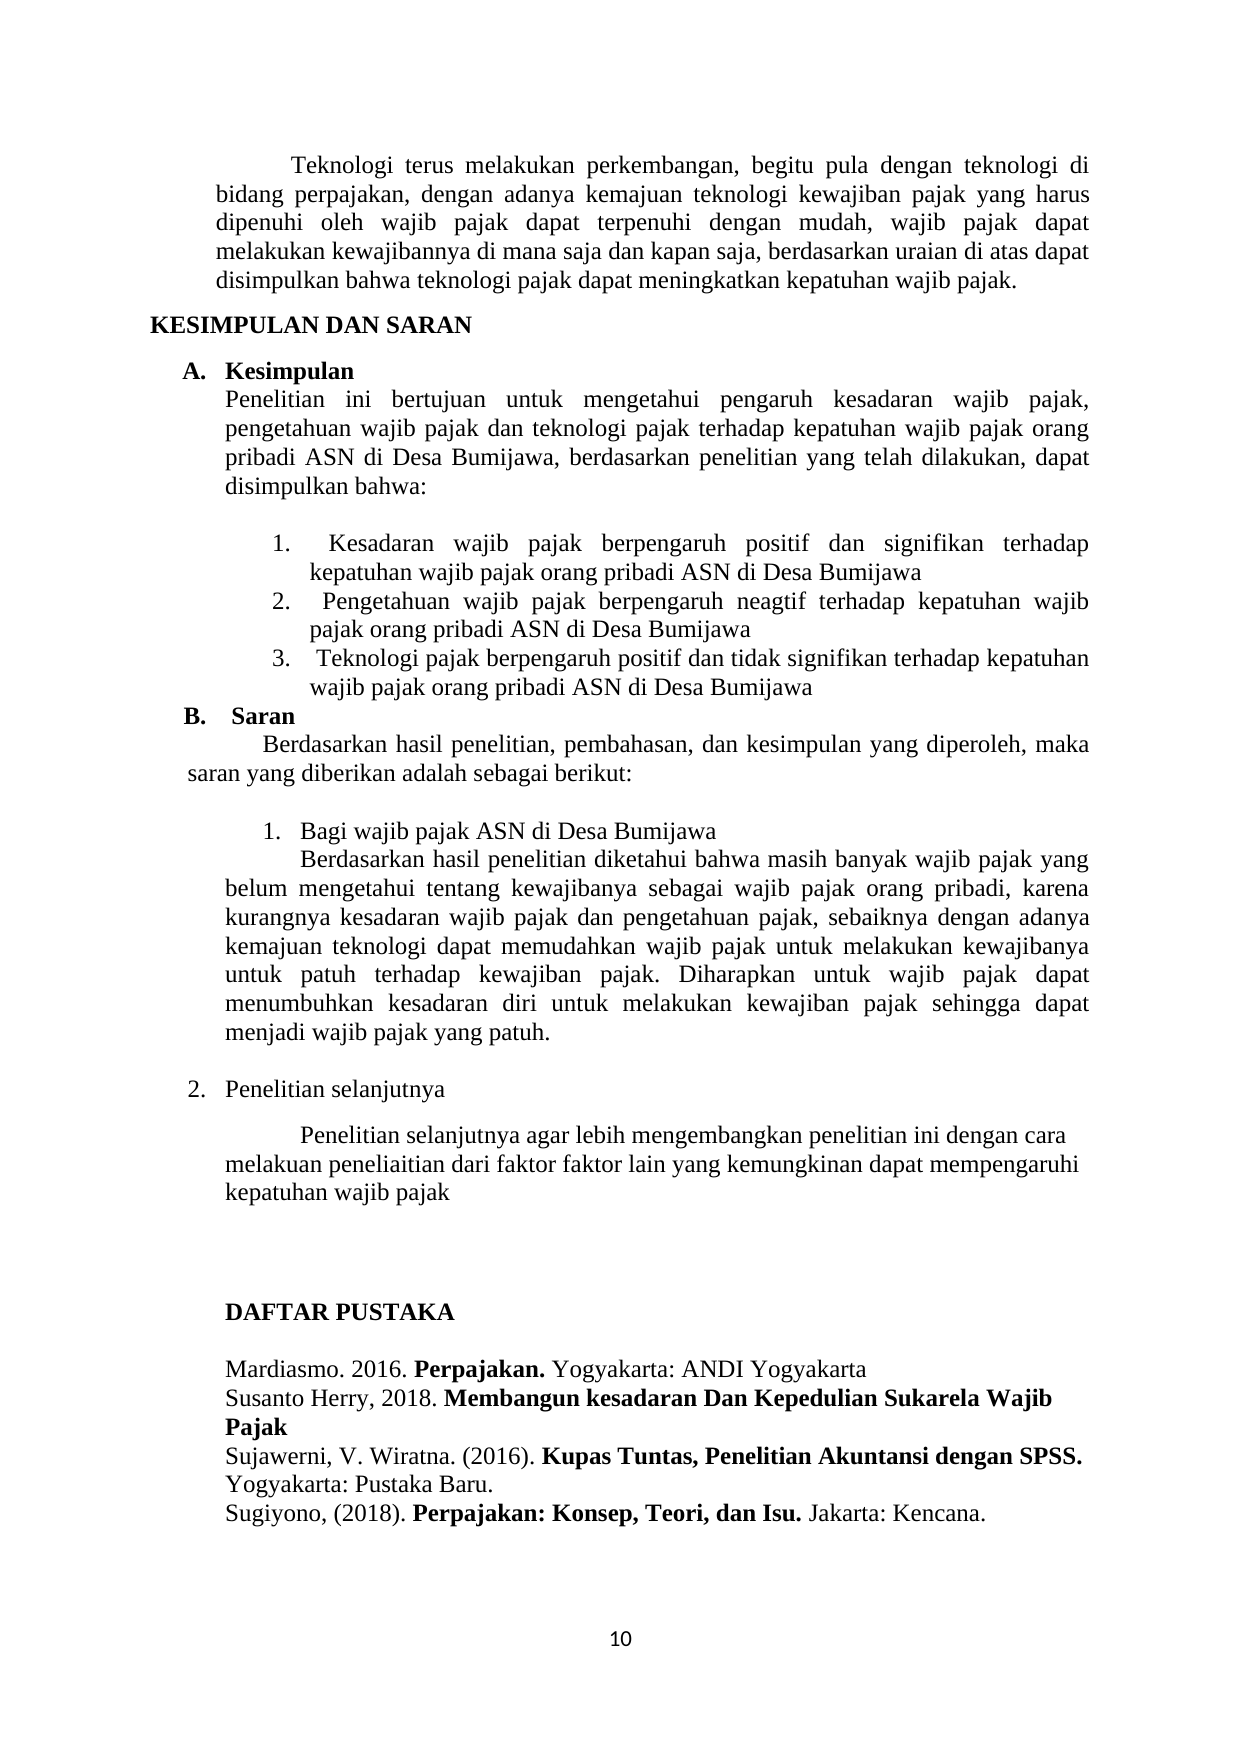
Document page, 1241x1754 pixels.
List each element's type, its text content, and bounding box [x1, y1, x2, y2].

list DAFTAR PUSTAKA [225, 1297, 1090, 1326]
list Bagi wajib pajak ASN di Desa Bumijawa [262, 816, 1090, 844]
list Pajak [150, 1412, 1090, 1441]
list Mardiasmo. 2016. Perpajakan. Yogyakarta: ANDI Yogyakarta [150, 1354, 1090, 1383]
list Kesadaran wajib pajak berpengaruh positif dan signifikan terhadap kepatuhan wajib pajak orang pribadi ASN di Desa Bumijawa [272, 528, 1090, 586]
list Penelitian ini bertujuan untuk mengetahui pengaruh kesadaran wajib pajak, pengetahuan wajib pajak dan teknologi pajak terhadap kepatuhan wajib pajak orang pribadi ASN di Desa Bumijawa, berdasarkan penelitian yang telah dilakukan, dapat disimpulkan bahwa: [225, 384, 1090, 499]
list Yogyakarta: Pustaka Baru. [150, 1469, 1090, 1498]
list Teknologi pajak berpengaruh positif dan tidak signifikan terhadap kepatuhan wajib pajak orang pribadi ASN di Desa Bumijawa [272, 643, 1090, 701]
list Penelitian selanjutnya [187, 1074, 1090, 1103]
list Berdasarkan hasil penelitian diketahui bahwa masih banyak wajib pajak yang belum mengetahui tentang kewajibanya sebagai wajib pajak orang pribadi, karena kurangnya kesadaran wajib pajak dan pengetahuan pajak, sebaiknya dengan adanya kemajuan teknologi dapat memudahkan wajib pajak untuk melakukan kewajibanya untuk patuh terhadap kewajiban pajak. Diharapkan untuk wajib pajak dapat menumbuhkan kesadaran diri untuk melakukan kewajiban pajak sehingga dapat menjadi wajib pajak yang patuh. [225, 844, 1090, 1046]
text KESIMPULAN DAN SARAN [150, 310, 1090, 339]
list Teknologi terus melakukan perkembangan, begitu pula dengan teknologi di bidang perpajakan, dengan adanya kemajuan teknologi kewajiban pajak yang harus dipenuhi oleh wajib pajak dapat terpenuhi dengan mudah, wajib pajak dapat melakukan kewajibannya di mana saja dan kapan saja, berdasarkan uraian di atas dapat disimpulkan bahwa teknologi pajak dapat meningkatkan kepatuhan wajib pajak. [216, 150, 1090, 294]
list Pengetahuan wajib pajak berpengaruh neagtif terhadap kepatuhan wajib pajak orang pribadi ASN di Desa Bumijawa [272, 586, 1090, 643]
text Sugiyono, (2018). Perpajakan: Konsep, Teori, dan Isu. Jakarta: Kencana. [150, 1498, 1090, 1527]
list Susanto Herry, 2018. Membangun kesadaran Dan Kepedulian Sukarela Wajib [150, 1383, 1090, 1412]
list Sujawerni, V. Wiratna. (2016). Kupas Tuntas, Penelitian Akuntansi dengan SPSS. [150, 1441, 1090, 1469]
text Penelitian selanjutnya agar lebih mengembangkan penelitian ini dengan cara melakuan peneliaitian dari faktor faktor lain yang kemungkinan dapat mempengaruhi kepatuhan wajib pajak [225, 1120, 1090, 1206]
list Kesimpulan [206, 356, 1090, 384]
list Saran [206, 701, 1090, 729]
list Berdasarkan hasil penelitian, pembahasan, dan kesimpulan yang diperoleh, maka saran yang diberikan adalah sebagai berikut: [187, 729, 1090, 787]
